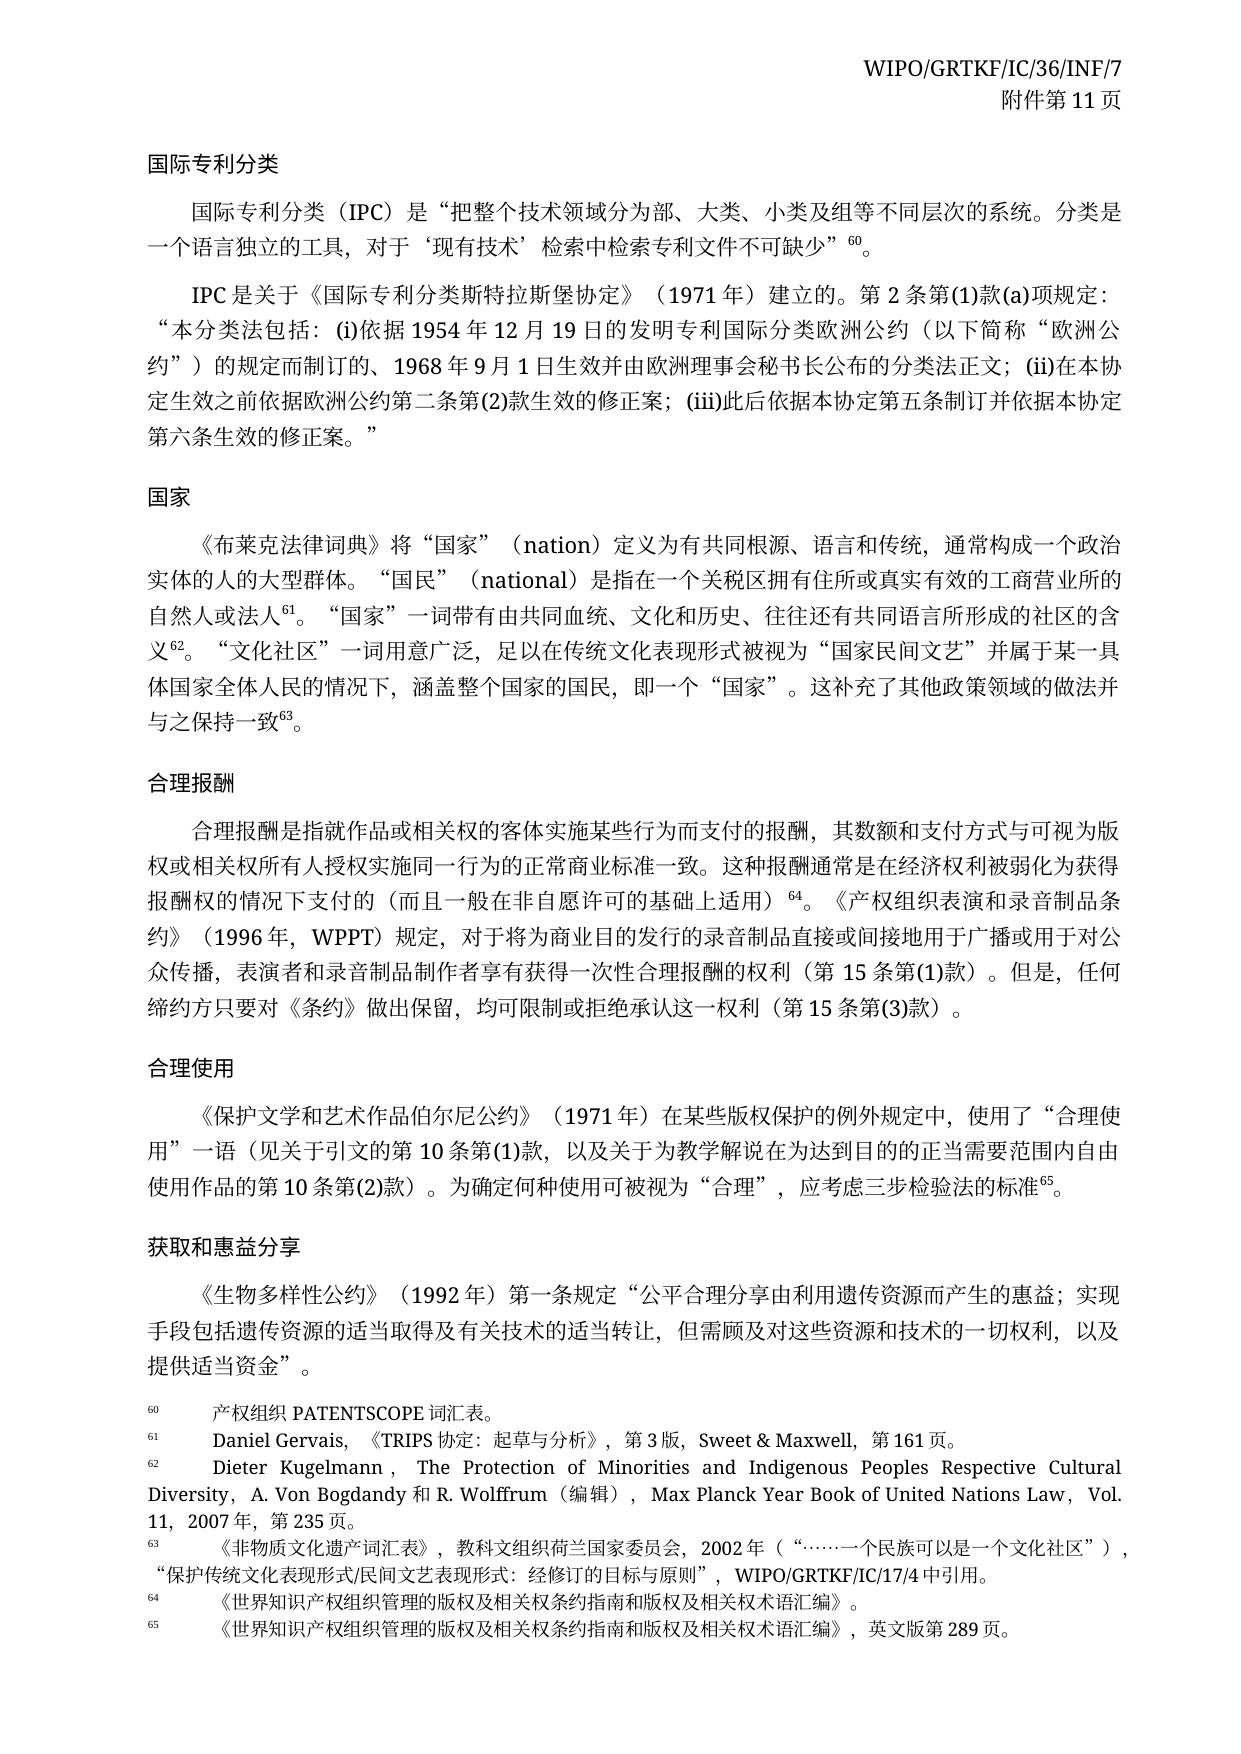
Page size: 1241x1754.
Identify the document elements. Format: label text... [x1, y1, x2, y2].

text 合理报酬 [148, 762, 1122, 797]
text 获取和惠益分享 [148, 1227, 1122, 1262]
text 《生物多样性公约》（1992年）第一条规定“公平合理分享由利用遗传资源而产生的惠益；实现手段包括遗传资源的适当取得及有关技术的适当转让，但需顾及对这些资源和技术的一切权利，以及提供适当资金”。 [148, 1274, 1122, 1381]
text 《保护文学和艺术作品伯尔尼公约》（1971年）在某些版权保护的例外规定中，使用了“合理使用”一语（见关于引文的第10条第(1)款，以及关于为教学解说在为达到目的的正当需要范围内自由使用作品的第10条第(2)款）。为确定何种使用可被视为“合理”，应考虑三步检验法的标准。 [148, 1095, 1122, 1202]
text 国际专利分类（IPC）是“把整个技术领域分为部、大类、小类及组等不同层次的系统。分类是一个语言独立的工具，对于‘现有技术’检索中检索专利文件不可缺少”。 [148, 191, 1122, 262]
text 国际专利分类 [148, 143, 1122, 179]
text 合理使用 [148, 1047, 1122, 1083]
text 国家 [148, 477, 1122, 512]
text 合理报酬是指就作品或相关权的客体实施某些行为而支付的报酬，其数额和支付方式与可视为版权或相关权所有人授权实施同一行为的正常商业标准一致。这种报酬通常是在经济权利被弱化为获得报酬权的情况下支付的（而且一般在非自愿许可的基础上适用）。《产权组织表演和录音制品条约》（1996年，WPPT）规定，对于将为商业目的发行的录音制品直接或间接地用于广播或用于对公众传播，表演者和录音制品制作者享有获得一次性合理报酬的权利（第15条第(1)款）。但是，任何缔约方只要对《条约》做出保留，均可限制或拒绝承认这一权利（第15条第(3)款）。 [148, 810, 1122, 1022]
text 《布莱克法律词典》将“国家”（nation）定义为有共同根源、语言和传统，通常构成一个政治实体的人的大型群体。“国民”（national）是指在一个关税区拥有住所或真实有效的工商营业所的自然人或法人。“国家”一词带有由共同血统、文化和历史、往往还有共同语言所形成的社区的含义‍。“文化社区”一词用意广泛，足以在传统文化表现形式被视为“国家民间文艺”并属于某一具体国家全体人民的情况下，涵盖整个国家的国民，即一个“国家”。这补充了其他政策领域的做法并与之保持一致。 [148, 524, 1122, 737]
text IPC是关于《国际专利分类斯特拉斯堡协定》（1971年）建立的。第2条第(1)款(a)项规定：“本分类法包括：(i)依据1954年12月19日的发明专利国际分类欧洲公约（以下简称“欧洲公约”）的规定而制订的、1968年9月1日生效并由欧洲理事会秘书长公布的分类法正文；(ii)在本协定生效之前依据欧洲公约第二条第(2)款生效的修正案；(iii)此后依据本协定第五条制订并依据本协定第六条生效的修正案。” [148, 274, 1122, 452]
